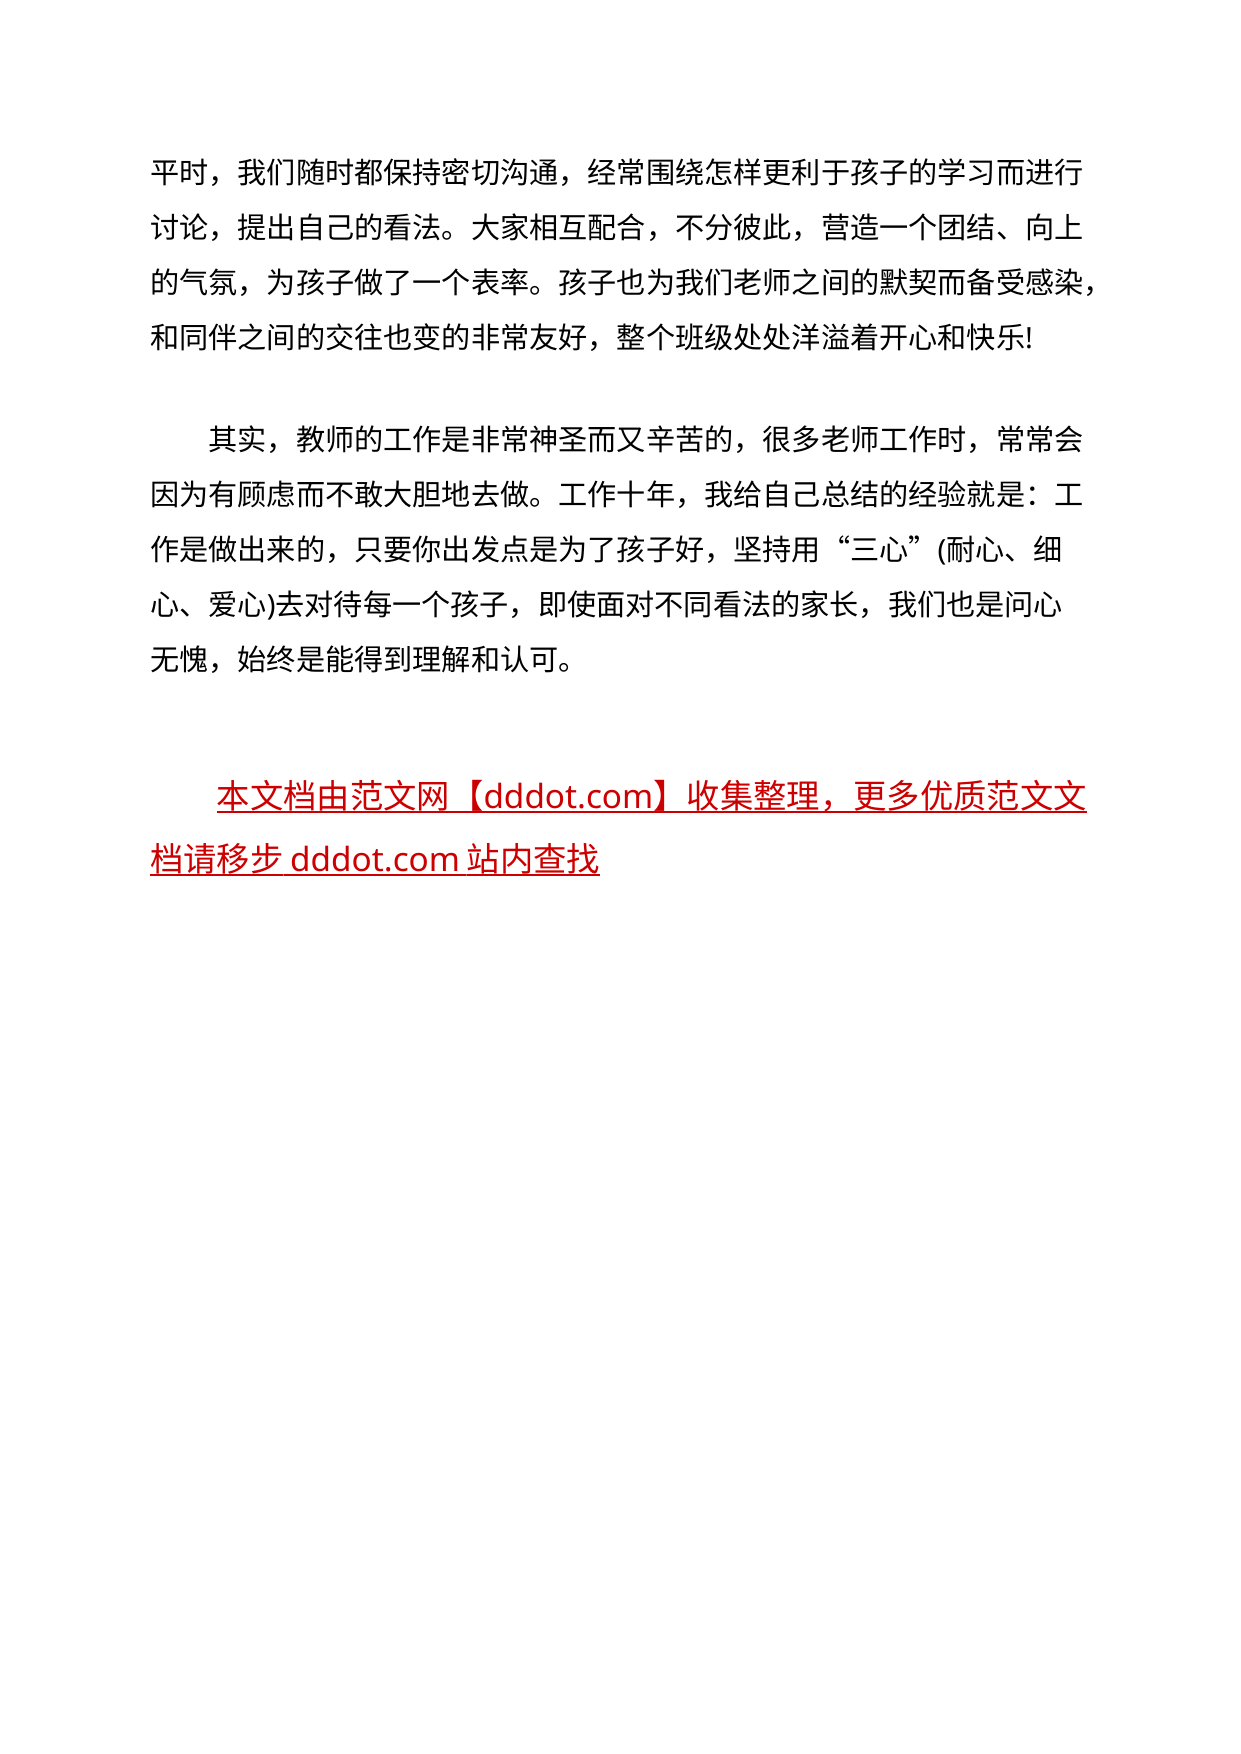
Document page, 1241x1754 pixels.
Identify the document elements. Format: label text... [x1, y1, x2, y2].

text 其实，教师的工作是非常神圣而又辛苦的，很多老师工作时，常常会因为有顾虑而不敢大胆地去做。工作十年，我给自己总结的经验就是：工作是做出来的，只要你出发点是为了孩子好，坚持用“三心”(耐心、细心、爱心)去对待每一个孩子，即使面对不同看法的家长，我们也是问心无愧，始终是能得到理解和认可。 [150, 417, 1090, 679]
text 本文档由范文网【dddot.com】收集整理，更多优质范文文档请移步dddot.com站内查找 [150, 769, 1090, 881]
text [150, 150, 1090, 357]
